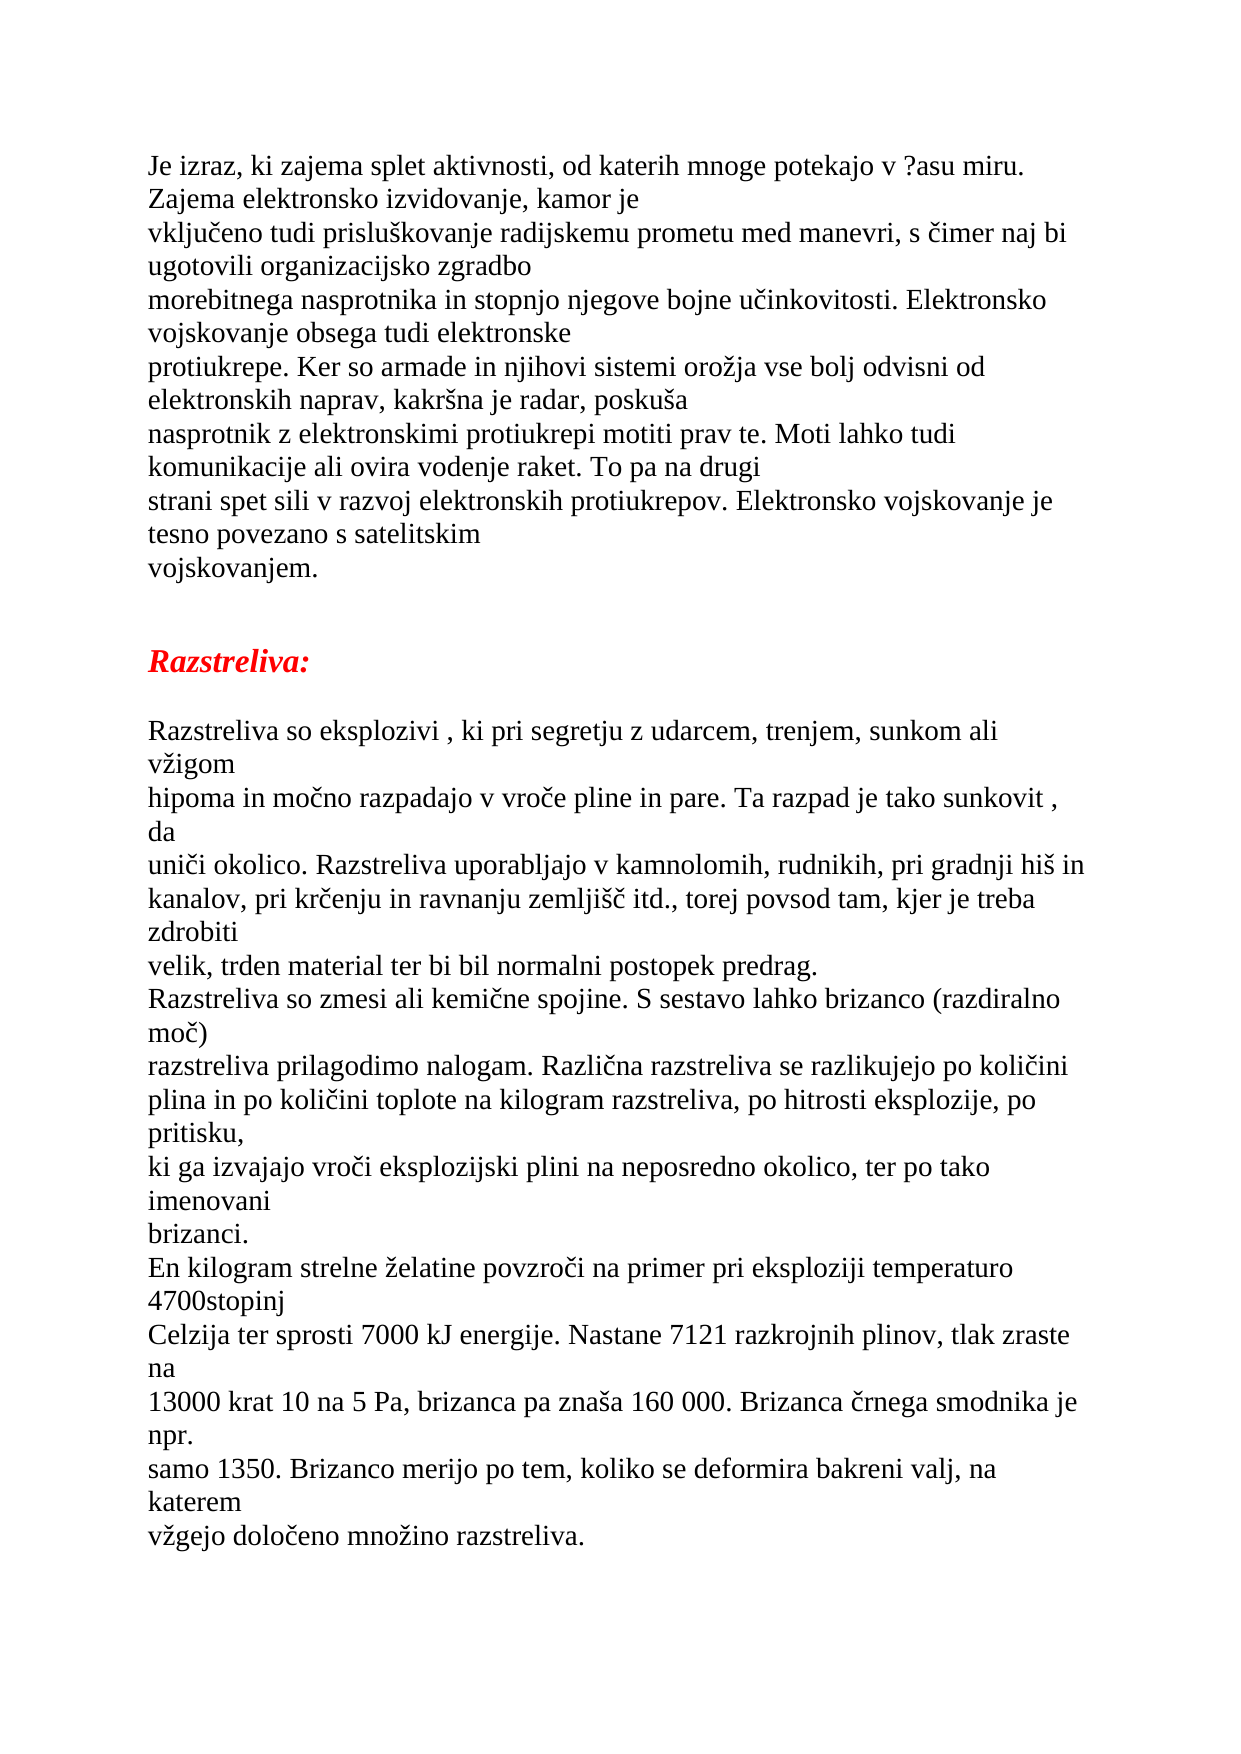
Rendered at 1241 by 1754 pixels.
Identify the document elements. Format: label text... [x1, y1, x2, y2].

text Razstreliva so zmesi ali kemične spojine. S sestavo lahko brizanco (razdiralno moč) [148, 981, 1093, 1048]
text vključeno tudi prisluškovanje radijskemu prometu med manevri, s čimer naj bi ugotovili organizacijsko zgradbo [148, 215, 1093, 282]
text Razstreliva so eksplozivi , ki pri segretju z udarcem, trenjem, sunkom ali vžigom [148, 713, 1093, 780]
text Je izraz, ki zajema splet aktivnosti, od katerih mnoge potekajo v ?asu miru. Zajema elektronsko izvidovanje, kamor je [148, 148, 1093, 215]
text kanalov, pri krčenju in ravnanju zemljišč itd., torej povsod tam, kjer je treba zdrobiti [148, 881, 1093, 948]
text hipoma in močno razpadajo v vroče pline in pare. Ta razpad je tako sunkovit , da [148, 780, 1093, 847]
text uniči okolico. Razstreliva uporabljajo v kamnolomih, rudnikih, pri gradnji hiš in [148, 847, 1093, 881]
text brizanci. [148, 1216, 1093, 1250]
text morebitnega nasprotnika in stopnjo njegove bojne učinkovitosti. Elektronsko vojskovanje obsega tudi elektronske [148, 282, 1093, 349]
text samo 1350. Brizanco merijo po tem, koliko se deformira bakreni valj, na katerem [148, 1451, 1093, 1518]
text vojskovanjem. [148, 550, 1093, 584]
text protiukrepe. Ker so armade in njihovi sistemi orožja vse bolj odvisni od elektronskih naprav, kakršna je radar, poskuša [148, 349, 1093, 416]
text velik, trden material ter bi bil normalni postopek predrag. [148, 948, 1093, 981]
text nasprotnik z elektronskimi protiukrepi motiti prav te. Moti lahko tudi komunikacije ali ovira vodenje raket. To pa na drugi [148, 416, 1093, 483]
text vžgejo določeno množino razstreliva. [148, 1518, 1093, 1552]
text strani spet sili v razvoj elektronskih protiukrepov. Elektronsko vojskovanje je tesno povezano s satelitskim [148, 483, 1093, 550]
text razstreliva prilagodimo nalogam. Različna razstreliva se razlikujejo po količini [148, 1048, 1093, 1082]
text 13000 krat 10 na 5 Pa, brizanca pa znaša 160 000. Brizanca črnega smodnika je npr. [148, 1384, 1093, 1451]
text Celzija ter sprosti 7000 kJ energije. Nastane 7121 razkrojnih plinov, tlak zraste na [148, 1317, 1093, 1384]
text plina in po količini toplote na kilogram razstreliva, po hitrosti eksplozije, po pritisku, [148, 1082, 1093, 1149]
text ki ga izvajajo vroči eksplozijski plini na neposredno okolico, ter po tako imenovani [148, 1149, 1093, 1216]
text En kilogram strelne želatine povzroči na primer pri eksploziji temperaturo 4700stopinj [148, 1250, 1093, 1317]
text Razstreliva: [148, 641, 1093, 679]
